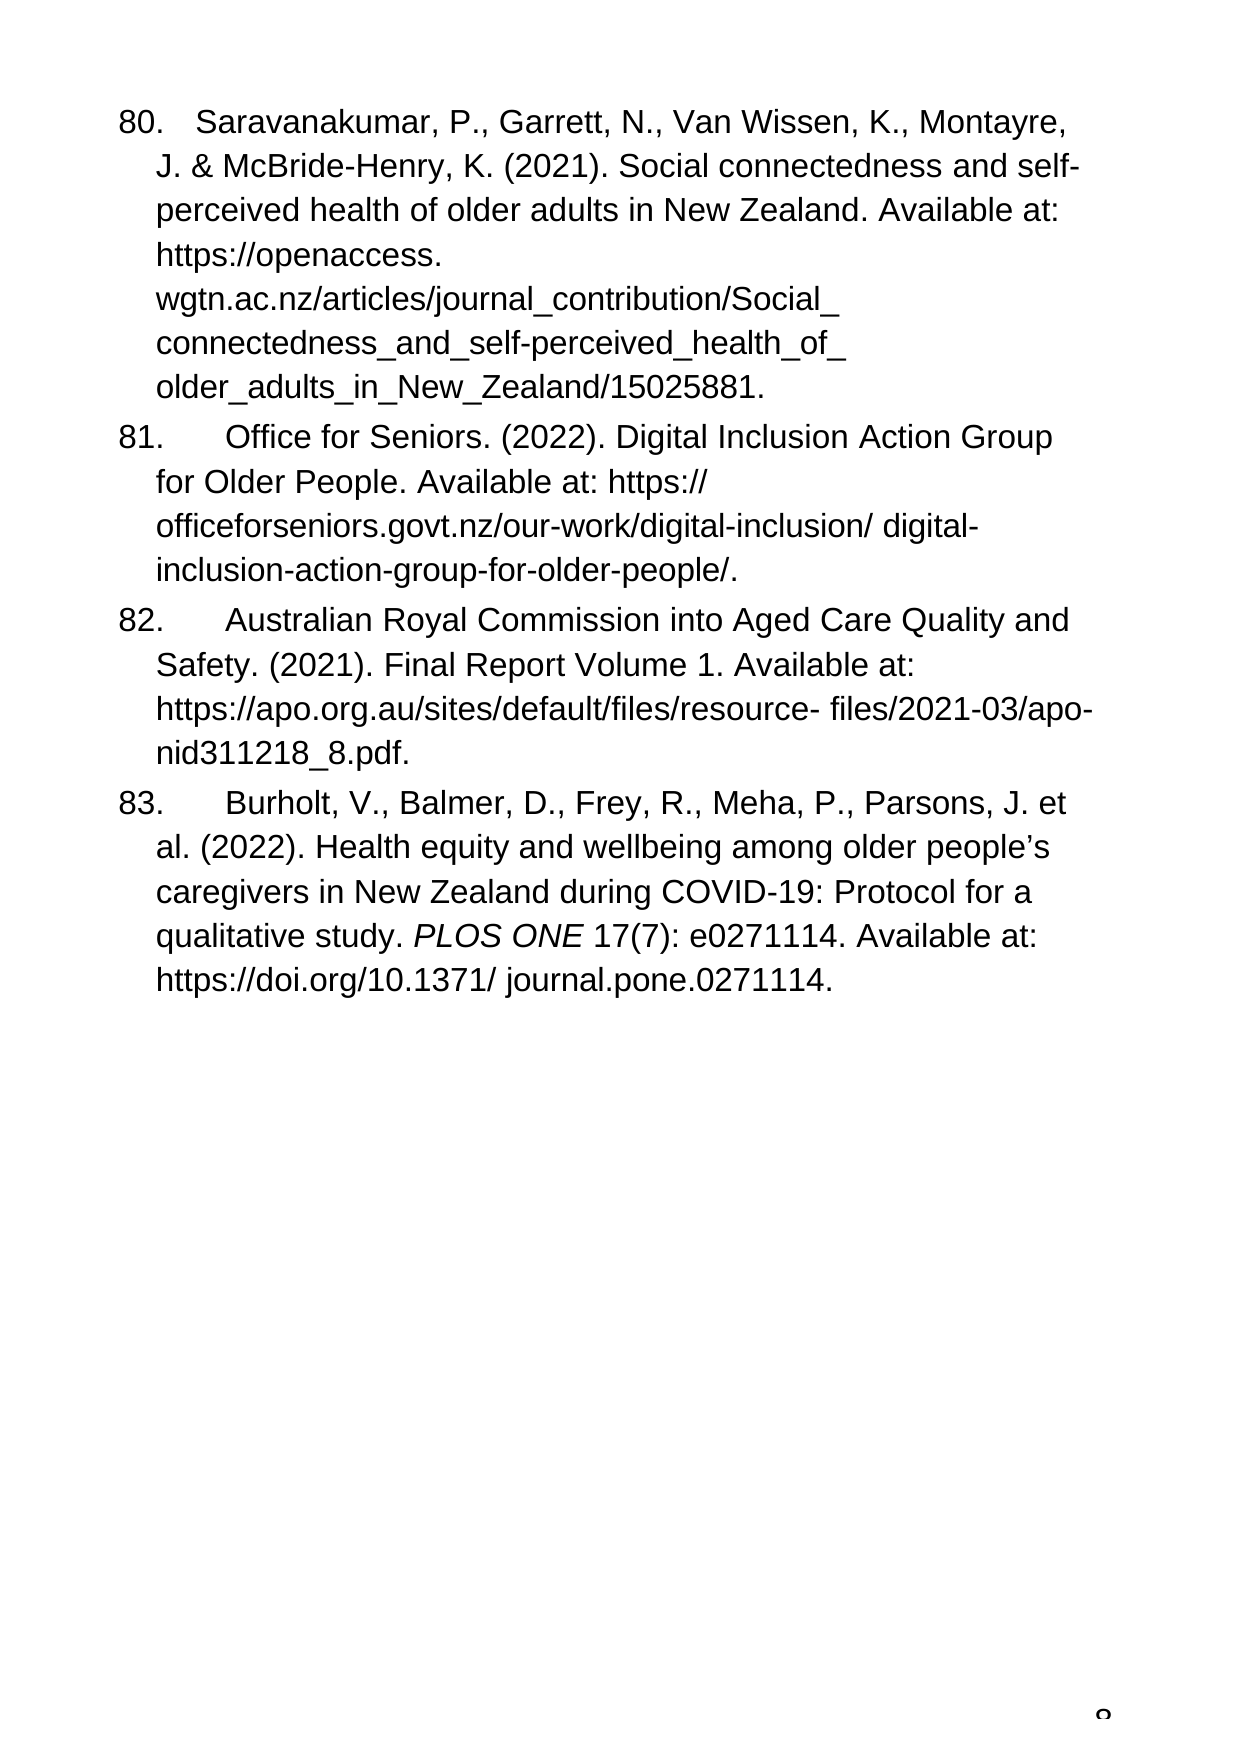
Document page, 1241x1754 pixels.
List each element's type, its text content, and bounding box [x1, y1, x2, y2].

list Saravanakumar, P., Garrett, N., Van Wissen, K., Montayre, J. & McBride-Henry, K. (2021). Social connectedness and self-perceived health of older adults in New Zealand. Available at: https://openaccess. wgtn.ac.nz/articles/journal_contribution/Social_ connectedness_and_self-perceived_health_of_ older_adults_in_New_Zealand/15025881. [118, 102, 1100, 406]
list Burholt, V., Balmer, D., Frey, R., Meha, P., Parsons, J. et al. (2022). Health equity and wellbeing among older people’s caregivers in New Zealand during COVID-19: Protocol for a qualitative study. PLOS ONE 17(7): e0271114. Available at: https://doi.org/10.1371/ journal.pone.0271114. [118, 783, 1100, 998]
list Office for Seniors. (2022). Digital Inclusion Action Group for Older People. Available at: https:// officeforseniors.govt.nz/our-work/digital-inclusion/ digital-inclusion-action-group-for-older-people/. [118, 417, 1100, 588]
list Australian Royal Commission into Aged Care Quality and Safety. (2021). Final Report Volume 1. Available at: https://apo.org.au/sites/default/files/resource- files/2021-03/apo-nid311218_8.pdf. [118, 600, 1100, 771]
